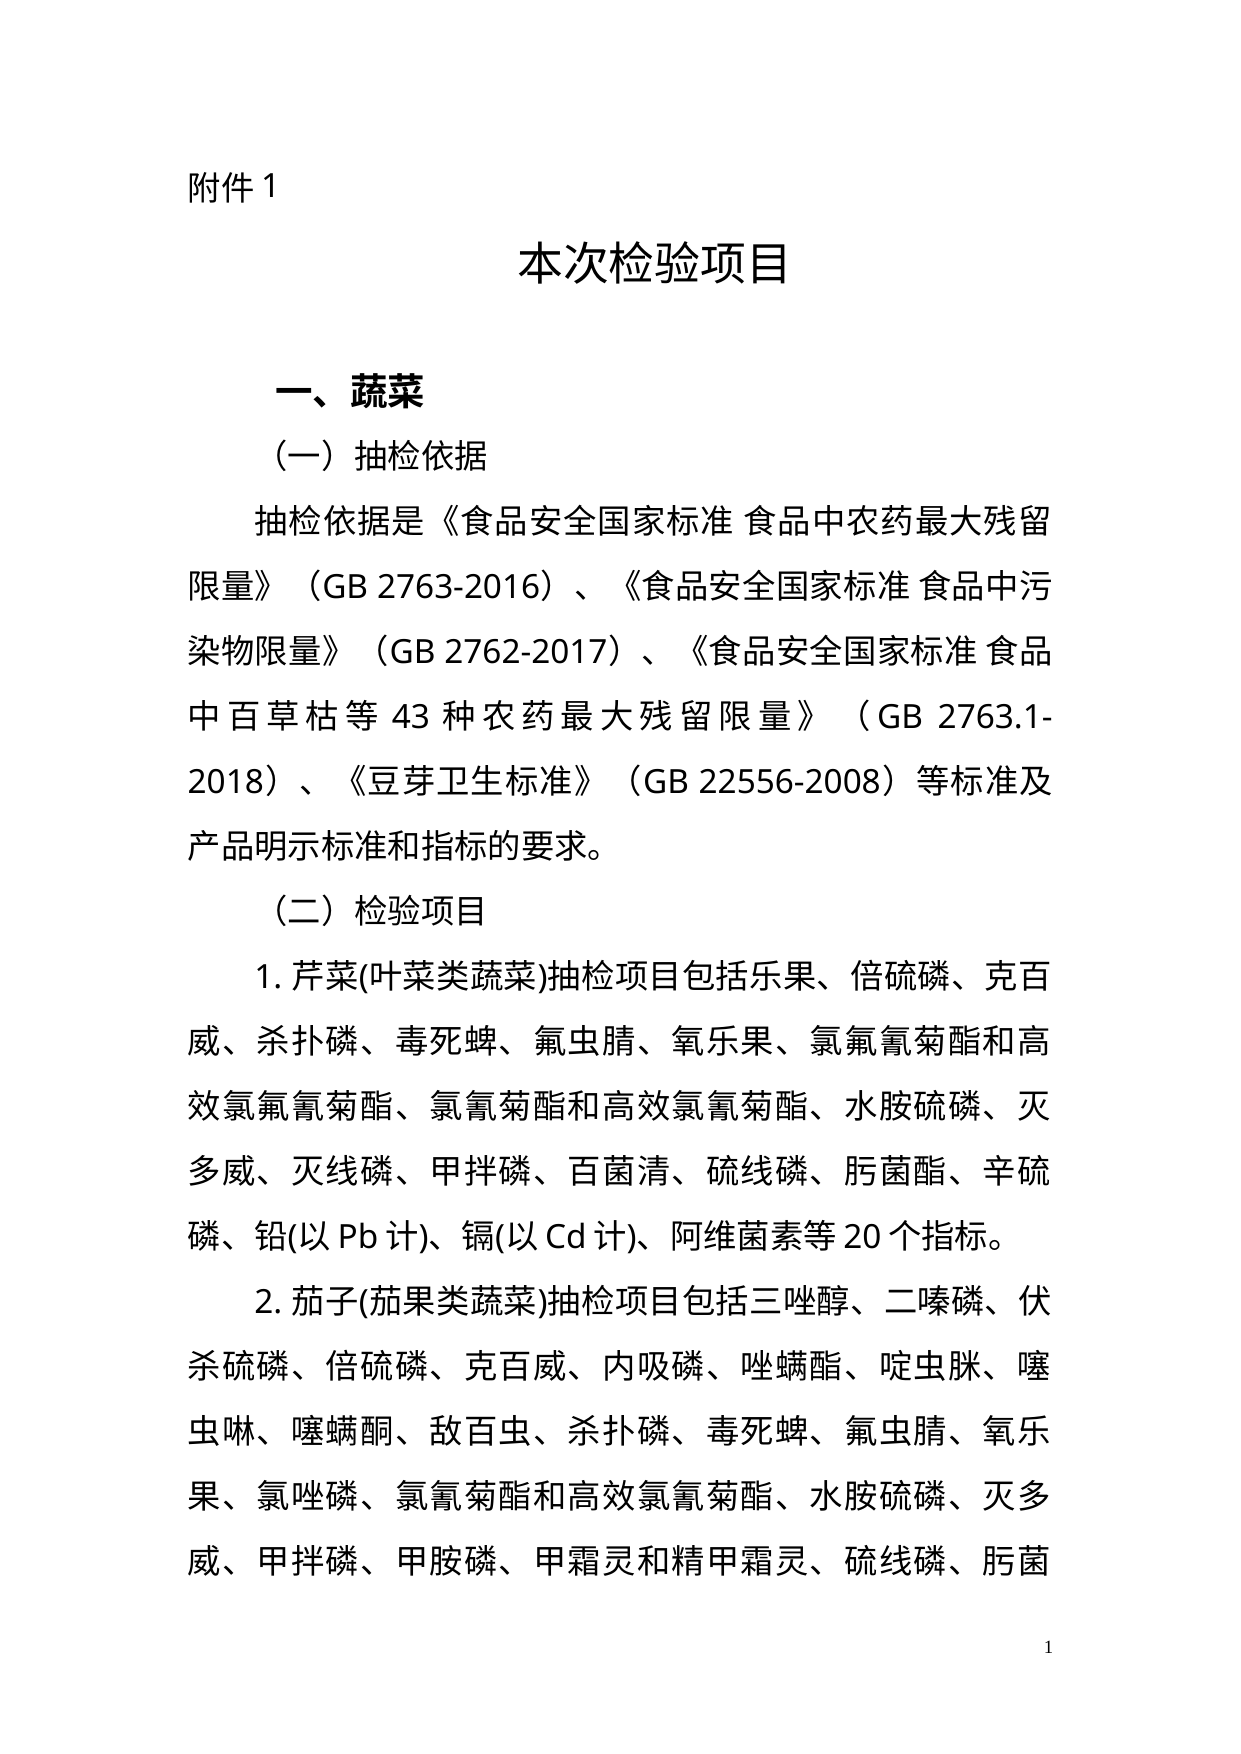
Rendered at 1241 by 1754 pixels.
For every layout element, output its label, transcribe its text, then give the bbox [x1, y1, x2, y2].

text （一）抽检依据 [187, 422, 1053, 487]
text 抽检依据是《食品安全国家标准 食品中农药最大残留限量》（GB 2763-2016）、《食品安全国家标准 食品中污染物限量》（GB 2762-2017）、《食品安全国家标准 食品中百草枯等43种农药最大残留限量》（GB 2763.1-2018）、《豆芽卫生标准》（GB 22556-2008）等标准及产品明示标准和指标的要求。 [187, 487, 1053, 877]
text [187, 1267, 1053, 1592]
text （二）检验项目 [187, 877, 1053, 942]
text 一、蔬菜 [187, 357, 1053, 422]
text 本次检验项目 [187, 227, 1053, 324]
text 1. 芹菜(叶菜类蔬菜)抽检项目包括乐果、倍硫磷、克百威、杀扑磷、毒死蜱、氟虫腈、氧乐果、氯氟氰菊酯和高效氯氟氰菊酯、氯氰菊酯和高效氯氰菊酯、水胺硫磷、灭多威、灭线磷、甲拌磷、百菌清、硫线磷、肟菌酯、辛硫磷、铅(以Pb计)、镉(以Cd计)、阿维菌素等20个指标。 [187, 942, 1053, 1267]
text 附件1 [187, 162, 1053, 227]
